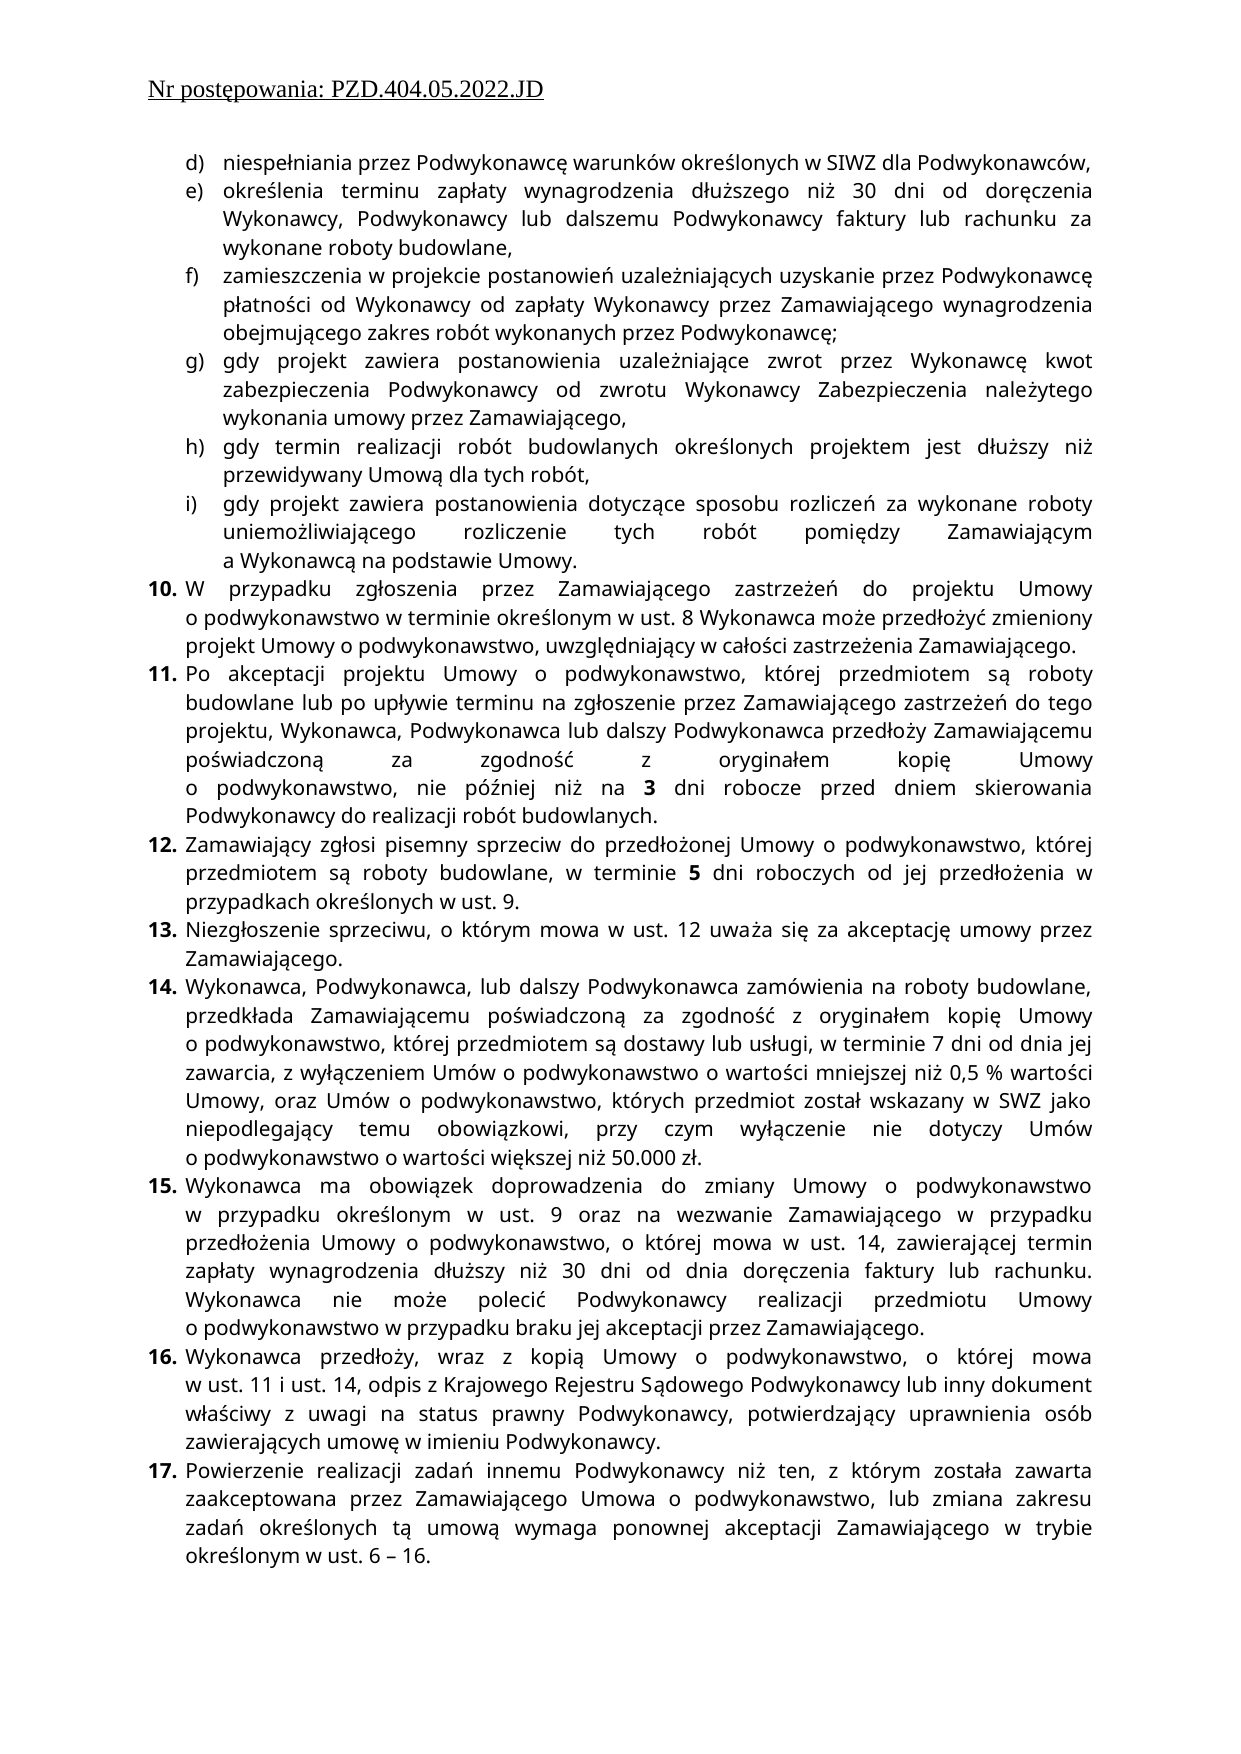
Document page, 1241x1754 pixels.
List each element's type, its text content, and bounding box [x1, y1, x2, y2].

list gdy termin realizacji robót budowlanych określonych projektem jest dłuższy niż przewidywany Umową dla tych robót, [185, 432, 1093, 489]
list Wykonawca przedłoży, wraz z kopią Umowy o podwykonawstwo, o której mowa w ust. 11 i ust. 14, odpis z Krajowego Rejestru Sądowego Podwykonawcy lub inny dokument właściwy z uwagi na status prawny Podwykonawcy, potwierdzający uprawnienia osób zawierających umowę w imieniu Podwykonawcy. [148, 1342, 1093, 1456]
list gdy projekt zawiera postanowienia dotyczące sposobu rozliczeń za wykonane roboty uniemożliwiającego rozliczenie tych robót pomiędzy Zamawiającym a Wykonawcą na podstawie Umowy. [185, 489, 1093, 574]
list niespełniania przez Podwykonawcę warunków określonych w SIWZ dla Podwykonawców, [185, 148, 1093, 176]
list Wykonawca, Podwykonawca, lub dalszy Podwykonawca zamówienia na roboty budowlane, przedkłada Zamawiającemu poświadczoną za zgodność z oryginałem kopię Umowy o podwykonawstwo, której przedmiotem są dostawy lub usługi, w terminie 7 dni od dnia jej zawarcia, z wyłączeniem Umów o podwykonawstwo o wartości mniejszej niż 0,5 % wartości Umowy, oraz Umów o podwykonawstwo, których przedmiot został wskazany w SWZ jako niepodlegający temu obowiązkowi, przy czym wyłączenie nie dotyczy Umów o podwykonawstwo o wartości większej niż 50.000 zł. [148, 972, 1093, 1171]
list W przypadku zgłoszenia przez Zamawiającego zastrzeżeń do projektu Umowy o podwykonawstwo w terminie określonym w ust. 8 Wykonawca może przedłożyć zmieniony projekt Umowy o podwykonawstwo, uwzględniający w całości zastrzeżenia Zamawiającego. [148, 574, 1093, 659]
list Wykonawca ma obowiązek doprowadzenia do zmiany Umowy o podwykonawstwo w przypadku określonym w ust. 9 oraz na wezwanie Zamawiającego w przypadku przedłożenia Umowy o podwykonawstwo, o której mowa w ust. 14, zawierającej termin zapłaty wynagrodzenia dłuższy niż 30 dni od dnia doręczenia faktury lub rachunku. Wykonawca nie może polecić Podwykonawcy realizacji przedmiotu Umowy o podwykonawstwo w przypadku braku jej akceptacji przez Zamawiającego. [148, 1171, 1093, 1342]
list Zamawiający zgłosi pisemny sprzeciw do przedłożonej Umowy o podwykonawstwo, której przedmiotem są roboty budowlane, w terminie 5 dni roboczych od jej przedłożenia w przypadkach określonych w ust. 9. [148, 830, 1093, 915]
list Powierzenie realizacji zadań innemu Podwykonawcy niż ten, z którym została zawarta zaakceptowana przez Zamawiającego Umowa o podwykonawstwo, lub zmiana zakresu zadań określonych tą umową wymaga ponownej akceptacji Zamawiającego w trybie określonym w ust. 6 – 16. [148, 1456, 1093, 1569]
list gdy projekt zawiera postanowienia uzależniające zwrot przez Wykonawcę kwot zabezpieczenia Podwykonawcy od zwrotu Wykonawcy Zabezpieczenia należytego wykonania umowy przez Zamawiającego, [185, 347, 1093, 432]
list Niezgłoszenie sprzeciwu, o którym mowa w ust. 12 uważa się za akceptację umowy przez Zamawiającego. [148, 915, 1093, 972]
list Po akceptacji projektu Umowy o podwykonawstwo, której przedmiotem są roboty budowlane lub po upływie terminu na zgłoszenie przez Zamawiającego zastrzeżeń do tego projektu, Wykonawca, Podwykonawca lub dalszy Podwykonawca przedłoży Zamawiającemu poświadczoną za zgodność z oryginałem kopię Umowy o podwykonawstwo, nie później niż na 3 dni robocze przed dniem skierowania Podwykonawcy do realizacji robót budowlanych. [148, 659, 1093, 830]
list zamieszczenia w projekcie postanowień uzależniających uzyskanie przez Podwykonawcę płatności od Wykonawcy od zapłaty Wykonawcy przez Zamawiającego wynagrodzenia obejmującego zakres robót wykonanych przez Podwykonawcę; [185, 261, 1093, 347]
list określenia terminu zapłaty wynagrodzenia dłuższego niż 30 dni od doręczenia Wykonawcy, Podwykonawcy lub dalszemu Podwykonawcy faktury lub rachunku za wykonane roboty budowlane, [185, 176, 1093, 261]
